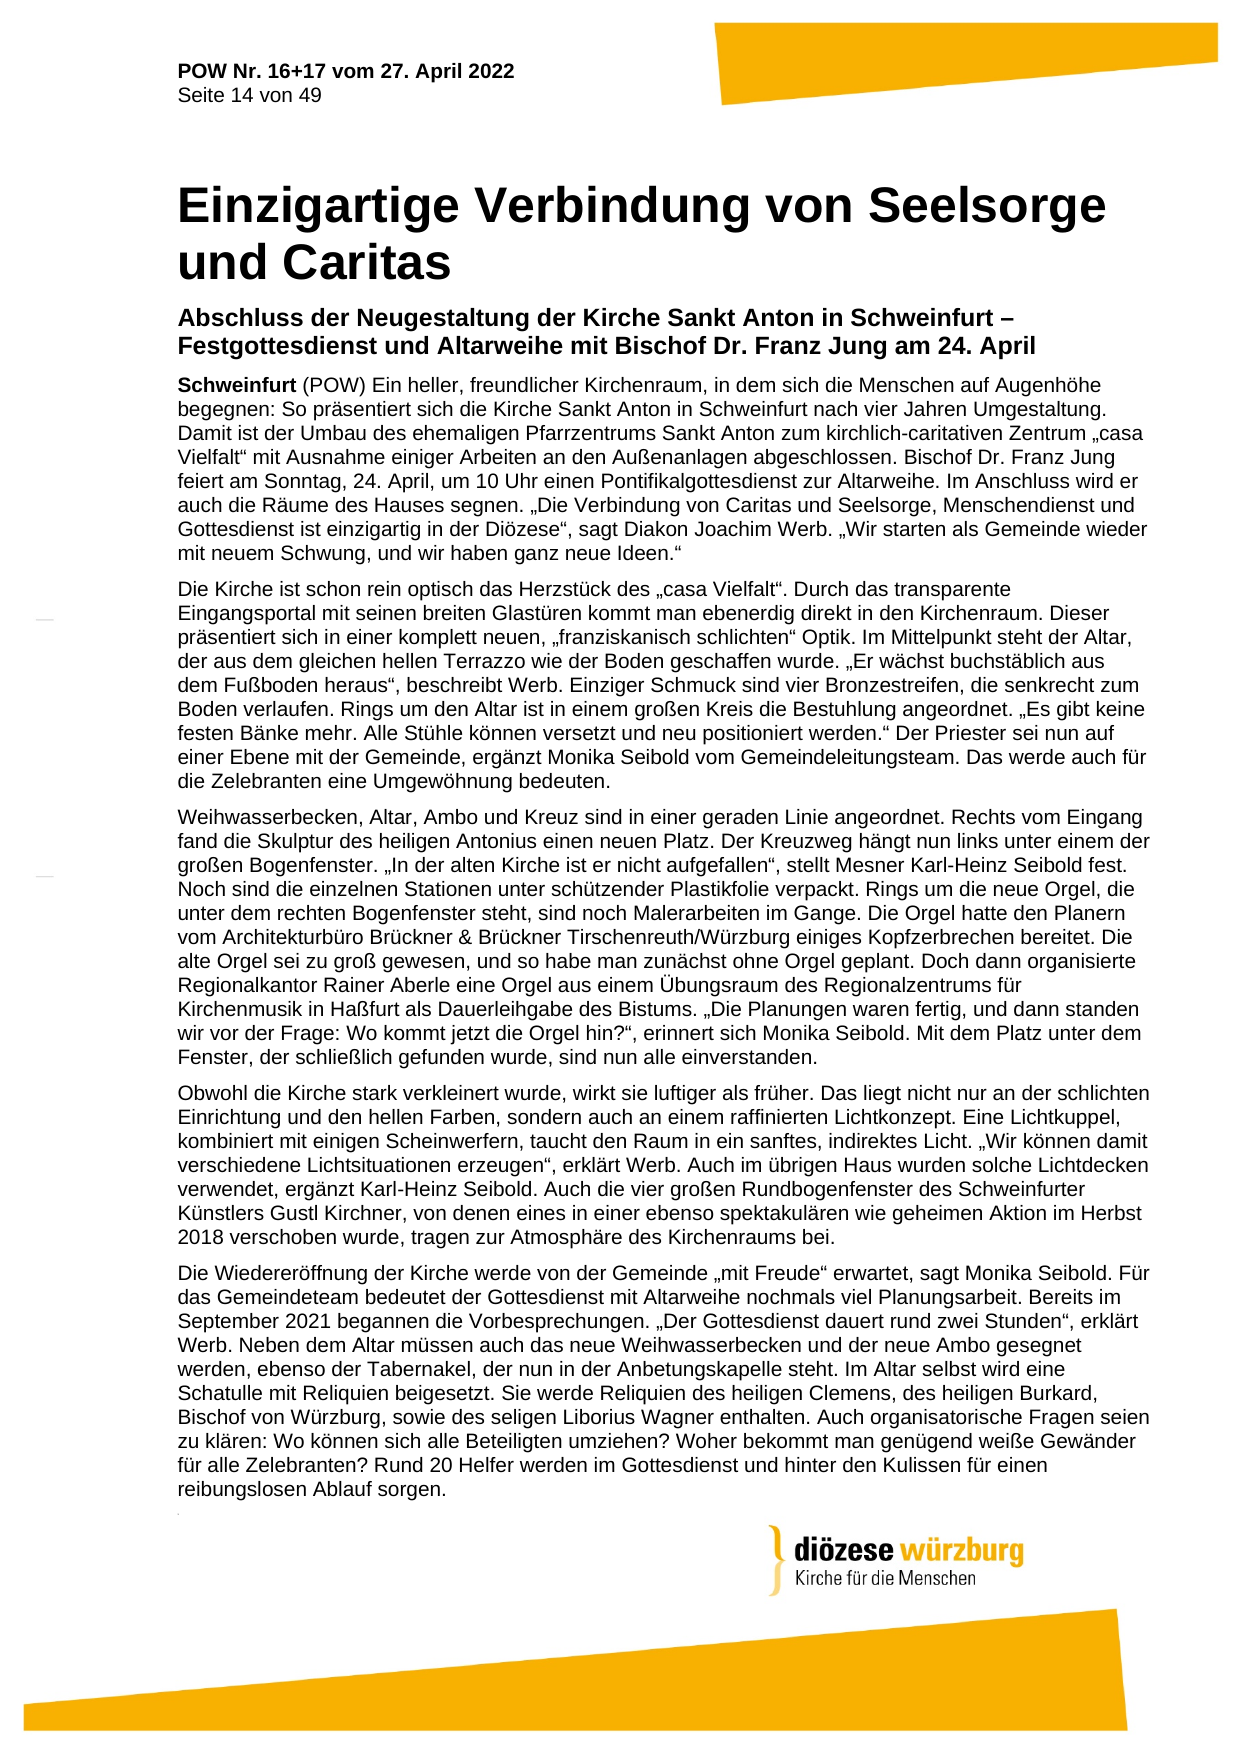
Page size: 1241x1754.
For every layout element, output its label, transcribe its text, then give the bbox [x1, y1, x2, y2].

subtitle Einzigartige Verbindung von Seelsorge und Caritas [177, 175, 1152, 290]
text Schweinfurt (POW) Ein heller, freundlicher Kirchenraum, in dem sich die Menschen auf Augenhöhe begegnen: So präsentiert sich die Kirche Sankt Anton in Schweinfurt nach vier Jahren Umgestaltung. Damit ist der Umbau des ehemaligen Pfarrzentrums Sankt Anton zum kirchlich-caritativen Zentrum „casa Vielfalt“ mit Ausnahme einiger Arbeiten an den Außenanlagen abgeschlossen. Bischof Dr. Franz Jung feiert am Sonntag, 24. April, um 10 Uhr einen Pontifikalgottesdienst zur Altarweihe. Im Anschluss wird er auch die Räume des Hauses segnen. „Die Verbindung von Caritas und Seelsorge, Menschendienst und Gottesdienst ist einzigartig in der Diözese“, sagt Diakon Joachim Werb. „Wir starten als Gemeinde wieder mit neuem Schwung, und wir haben ganz neue Ideen.“ [177, 373, 1152, 564]
text Die Kirche ist schon rein optisch das Herzstück des „casa Vielfalt“. Durch das transparente Eingangsportal mit seinen breiten Glastüren kommt man ebenerdig direkt in den Kirchenraum. Dieser präsentiert sich in einer komplett neuen, „franziskanisch schlichten“ Optik. Im Mittelpunkt steht der Altar, der aus dem gleichen hellen Terrazzo wie der Boden geschaffen wurde. „Er wächst buchstäblich aus dem Fußboden heraus“, beschreibt Werb. Einziger Schmuck sind vier Bronzestreifen, die senkrecht zum Boden verlaufen. Rings um den Altar ist in einem großen Kreis die Bestuhlung angeordnet. „Es gibt keine festen Bänke mehr. Alle Stühle können versetzt und neu positioniert werden.“ Der Priester sei nun auf einer Ebene mit der Gemeinde, ergänzt Monika Seibold vom Gemeindeleitungsteam. Das werde auch für die Zelebranten eine Umgewöhnung bedeuten. [177, 577, 1152, 792]
picture [0, 0, 1241, 1754]
text Die Wiedereröffnung der Kirche werde von der Gemeinde „mit Freude“ erwartet, sagt Monika Seibold. Für das Gemeindeteam bedeutet der Gottesdienst mit Altarweihe nochmals viel Planungsarbeit. Bereits im September 2021 begannen die Vorbesprechungen. „Der Gottesdienst dauert rund zwei Stunden“, erklärt Werb. Neben dem Altar müssen auch das neue Weihwasserbecken und der neue Ambo gesegnet werden, ebenso der Tabernakel, der nun in der Anbetungskapelle steht. Im Altar selbst wird eine Schatulle mit Reliquien beigesetzt. Sie werde Reliquien des heiligen Clemens, des heiligen Burkard, Bischof von Würzburg, sowie des seligen Liborius Wagner enthalten. Auch organisatorische Fragen seien zu klären: Wo können sich alle Beteiligten umziehen? Woher bekommt man genügend weiße Gewänder für alle Zelebranten? Rund 20 Helfer werden im Gottesdienst und hinter den Kulissen für einen reibungslosen Ablauf sorgen. [177, 1261, 1152, 1501]
text Obwohl die Kirche stark verkleinert wurde, wirkt sie luftiger als früher. Das liegt nicht nur an der schlichten Einrichtung und den hellen Farben, sondern auch an einem raffinierten Lichtkonzept. Eine Lichtkuppel, kombiniert mit einigen Scheinwerfern, taucht den Raum in ein sanftes, indirektes Licht. „Wir können damit verschiedene Lichtsituationen erzeugen“, erklärt Werb. Auch im übrigen Haus wurden solche Lichtdecken verwendet, ergänzt Karl-Heinz Seibold. Auch die vier großen Rundbogenfenster des Schweinfurter Künstlers Gustl Kirchner, von denen eines in einer ebenso spektakulären wie geheimen Aktion im Herbst 2018 verschoben wurde, tragen zur Atmosphäre des Kirchenraums bei. [177, 1081, 1152, 1249]
text Abschluss der Neugestaltung der Kirche Sankt Anton in Schweinfurt – Festgottesdienst und Altarweihe mit Bischof Dr. Franz Jung am 24. April [177, 303, 1152, 360]
text Weihwasserbecken, Altar, Ambo und Kreuz sind in einer geraden Linie angeordnet. Rechts vom Eingang fand die Skulptur des heiligen Antonius einen neuen Platz. Der Kreuzweg hängt nun links unter einem der großen Bogenfenster. „In der alten Kirche ist er nicht aufgefallen“, stellt Mesner Karl-Heinz Seibold fest. Noch sind die einzelnen Stationen unter schützender Plastikfolie verpackt. Rings um die neue Orgel, die unter dem rechten Bogenfenster steht, sind noch Malerarbeiten im Gange. Die Orgel hatte den Planern vom Architekturbüro Brückner & Brückner Tirschenreuth/Würzburg einiges Kopfzerbrechen bereitet. Die alte Orgel sei zu groß gewesen, und so habe man zunächst ohne Orgel geplant. Doch dann organisierte Regionalkantor Rainer Aberle eine Orgel aus einem Übungsraum des Regionalzentrums für Kirchenmusik in Haßfurt als Dauerleihgabe des Bistums. „Die Planungen waren fertig, und dann standen wir vor der Frage: Wo kommt jetzt die Orgel hin?“, erinnert sich Monika Seibold. Mit dem Platz unter dem Fenster, der schließlich gefunden wurde, sind nun alle einverstanden. [177, 805, 1152, 1068]
